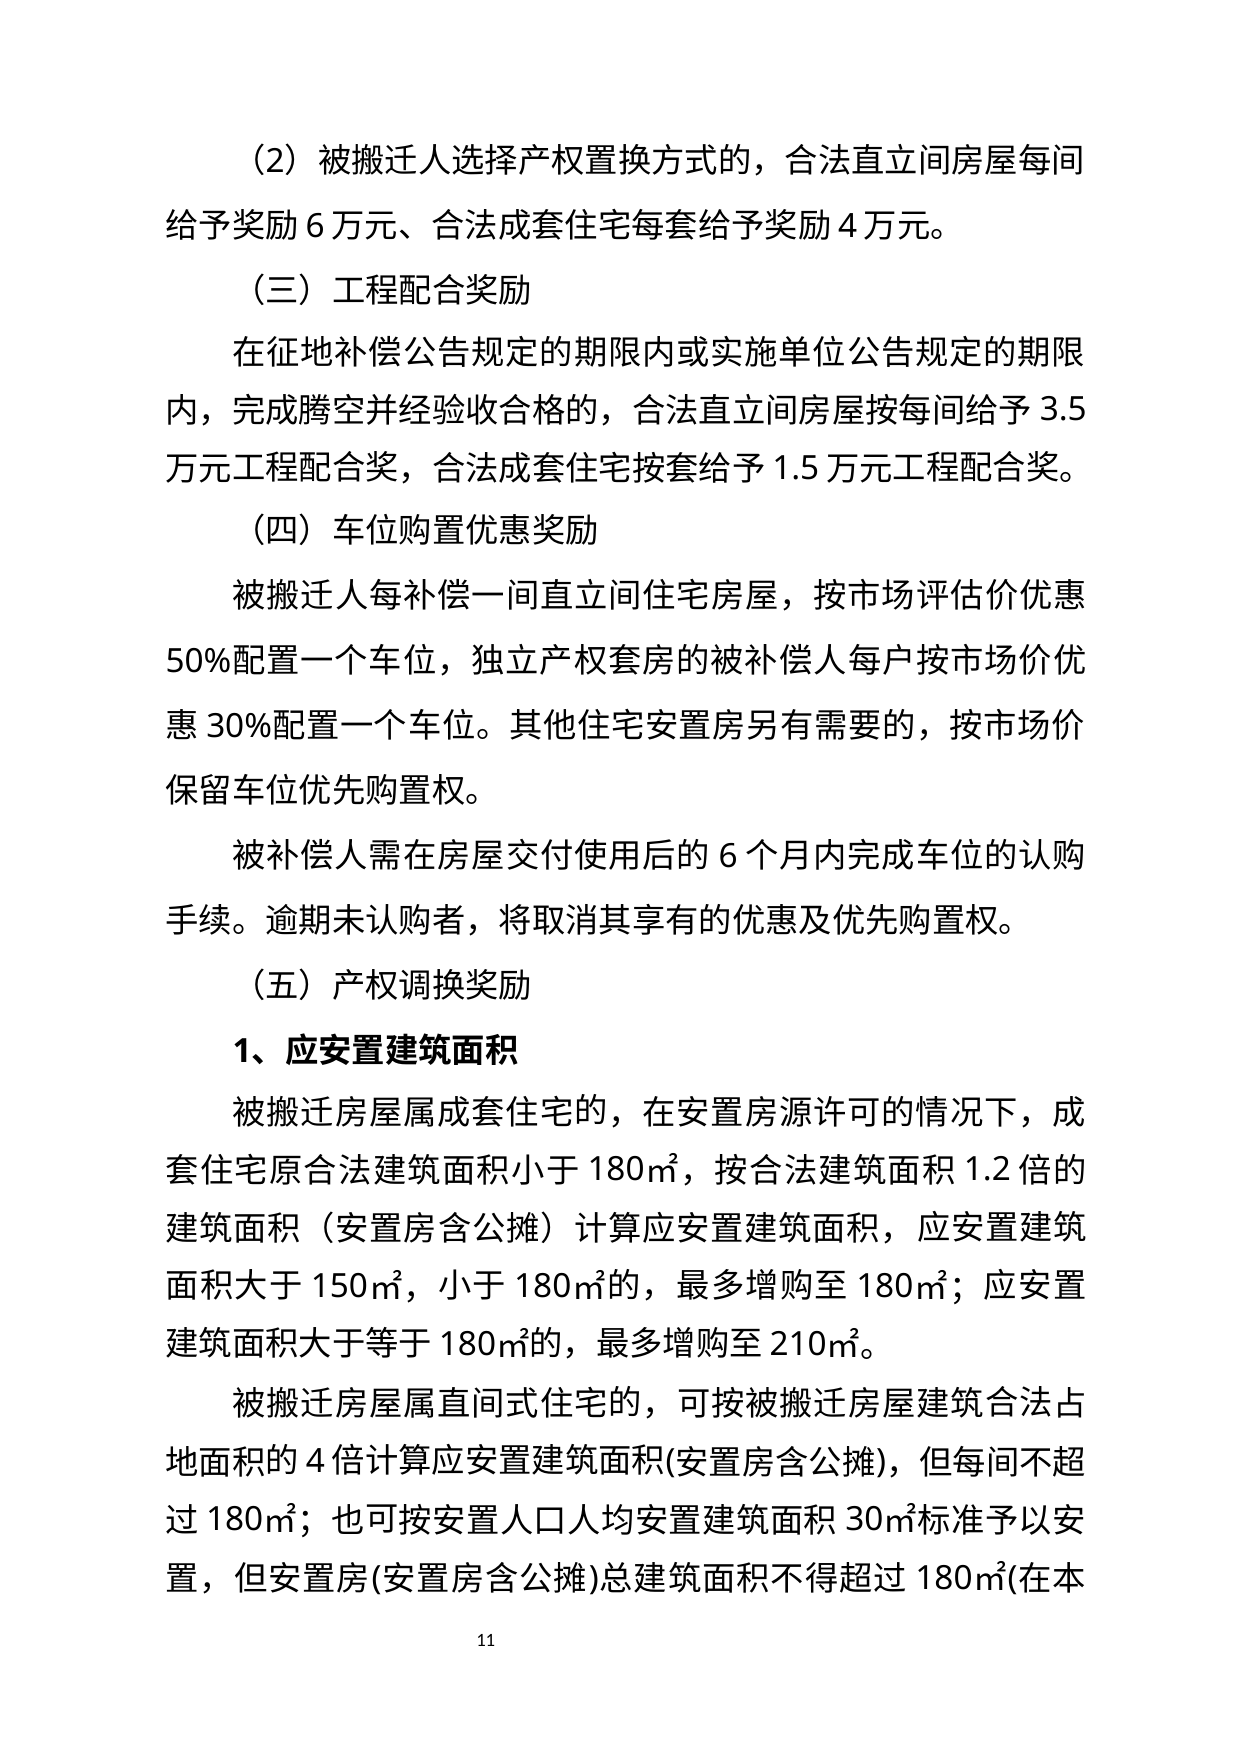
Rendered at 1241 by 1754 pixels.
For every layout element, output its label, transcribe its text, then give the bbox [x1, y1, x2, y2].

list （2）被搬迁人选择产权置换方式的，合法直立间房屋每间给予奖励6万元、合法成套住宅每套给予奖励4万元。 [165, 125, 1087, 255]
text 被搬迁房屋属成套住宅的，在安置房源许可的情况下，成套住宅原合法建筑面积小于180㎡，按合法建筑面积1.2倍的建筑面积（安置房含公摊）计算应安置建筑面积，应安置建筑面积大于150㎡，小于180㎡的，最多增购至180㎡；应安置建筑面积大于等于180㎡的，最多增购至210㎡。 [165, 1080, 1087, 1372]
text 在征地补偿公告规定的期限内或实施单位公告规定的期限内，完成腾空并经验收合格的，合法直立间房屋按每间给予3.5万元工程配合奖，合法成套住宅按套给予1.5万元工程配合奖。 [165, 320, 1087, 495]
text （三）工程配合奖励 [165, 255, 1087, 320]
text 1、应安置建筑面积 [165, 1015, 1087, 1080]
text （四）车位购置优惠奖励 [165, 495, 1087, 560]
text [165, 1372, 1087, 1605]
text 被补偿人需在房屋交付使用后的6个月内完成车位的认购手续。逾期未认购者，将取消其享有的优惠及优先购置权。 [165, 820, 1087, 950]
text 被搬迁人每补偿一间直立间住宅房屋，按市场评估价优惠50%配置一个车位，独立产权套房的被补偿人每户按市场价优惠30%配置一个车位。其他住宅安置房另有需要的，按市场价保留车位优先购置权。 [165, 560, 1087, 820]
text （五）产权调换奖励 [165, 950, 1087, 1015]
